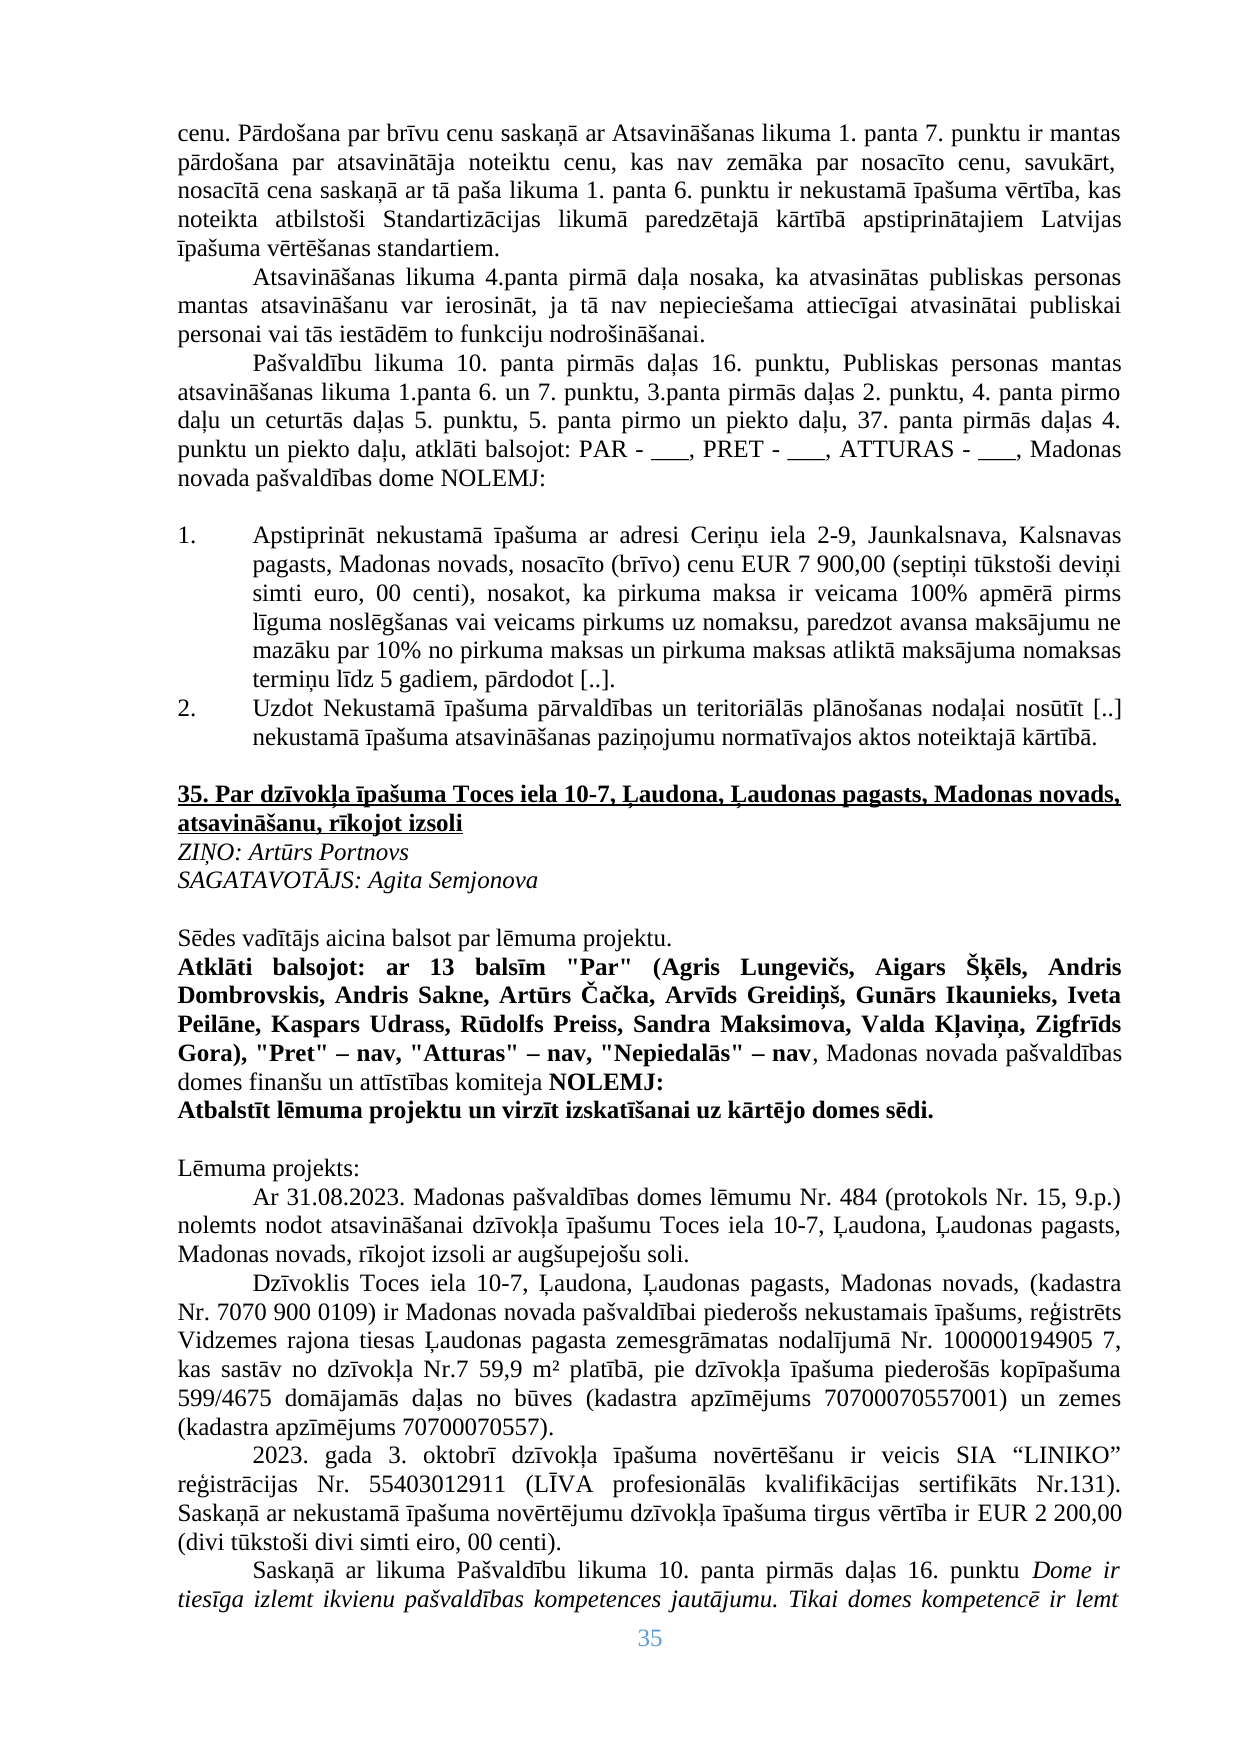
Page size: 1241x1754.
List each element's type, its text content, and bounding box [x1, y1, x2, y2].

text Atsavināšanas likuma 4.panta pirmā daļa nosaka, ka atvasinātas publiskas personas mantas atsavināšanu var ierosināt, ja tā nav nepieciešama attiecīgai atvasinātai publiskai personai vai tās iestādēm to funkciju nodrošināšanai. [177, 262, 1122, 348]
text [177, 118, 1122, 262]
text Atklāti balsojot: ar 13 balsīm "Par" (Agris Lungevičs, Aigars Šķēls, Andris Dombrovskis, Andris Sakne, Artūrs Čačka, Arvīds Greidiņš, Gunārs Ikaunieks, Iveta Peilāne, Kaspars Udrass, Rūdolfs Preiss, Sandra Maksimova, Valda Kļaviņa, Zigfrīds Gora), "Pret" – nav, "Atturas" – nav, "Nepiedalās" – nav, Madonas novada pašvaldības domes finanšu un attīstības komiteja NOLEMJ: [177, 952, 1122, 1096]
text Ar 31.08.2023. Madonas pašvaldības domes lēmumu Nr. 484 (protokols Nr. 15, 9.p.) nolemts nodot atsavināšanai dzīvokļa īpašumu Toces iela 10-7, Ļaudona, Ļaudonas pagasts, Madonas novads, rīkojot izsoli ar augšupejošu soli. [177, 1182, 1122, 1268]
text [177, 1556, 1122, 1613]
text 2023. gada 3. oktobrī dzīvokļa īpašuma novērtēšanu ir veicis SIA “LINIKO” reģistrācijas Nr. 55403012911 (LĪVA profesionālās kvalifikācijas sertifikāts Nr.131). Saskaņā ar nekustamā īpašuma novērtējumu dzīvokļa īpašuma tirgus vērtība ir EUR 2 200,00 (divi tūkstoši divi simti eiro, 00 centi). [177, 1441, 1122, 1556]
text Dzīvoklis Toces iela 10-7, Ļaudona, Ļaudonas pagasts, Madonas novads, (kadastra Nr. 7070 900 0109) ir Madonas novada pašvaldībai piederošs nekustamais īpašums, reģistrēts Vidzemes rajona tiesas Ļaudonas pagasta zemesgrāmatas nodalījumā Nr. 100000194905 7, kas sastāv no dzīvokļa Nr.7 59,9 m² platībā, pie dzīvokļa īpašuma piederošās kopīpašuma 599/4675 domājamās daļas no būves (kadastra apzīmējums 70700070557001) un zemes (kadastra apzīmējums 70700070557). [177, 1268, 1122, 1441]
text 35. Par dzīvokļa īpašuma Toces iela 10-7, Ļaudona, Ļaudonas pagasts, Madonas novads, atsavināšanu, rīkojot izsoli [177, 779, 1122, 837]
text Atbalstīt lēmuma projektu un virzīt izskatīšanai uz kārtējo domes sēdi. [177, 1096, 1122, 1124]
text Sēdes vadītājs aicina balsot par lēmuma projektu. [177, 923, 1122, 952]
text Pašvaldību likuma 10. panta pirmās daļas 16. punktu, Publiskas personas mantas atsavināšanas likuma 1.panta 6. un 7. punktu, 3.panta pirmās daļas 2. punktu, 4. panta pirmo daļu un ceturtās daļas 5. punktu, 5. panta pirmo un piekto daļu, 37. panta pirmās daļas 4. punktu un piekto daļu, atklāti balsojot: PAR - ___, PRET - ___, ATTURAS - ___, Madonas novada pašvaldības dome NOLEMJ: [177, 348, 1122, 492]
text SAGATAVOTĀJS: Agita Semjonova [177, 866, 1122, 894]
list Uzdot Nekustamā īpašuma pārvaldības un teritoriālās plānošanas nodaļai nosūtīt [..] nekustamā īpašuma atsavināšanas paziņojumu normatīvajos aktos noteiktajā kārtībā. [177, 693, 1122, 751]
list Apstiprināt nekustamā īpašuma ar adresi Ceriņu iela 2-9, Jaunkalsnava, Kalsnavas pagasts, Madonas novads, nosacīto (brīvo) cenu EUR 7 900,00 (septiņi tūkstoši deviņi simti euro, 00 centi), nosakot, ka pirkuma maksa ir veicama 100% apmērā pirms līguma noslēgšanas vai veicams pirkums uz nomaksu, paredzot avansa maksājumu ne mazāku par 10% no pirkuma maksas un pirkuma maksas atliktā maksājuma nomaksas termiņu līdz 5 gadiem, pārdodot [..]. [177, 521, 1122, 693]
text Lēmuma projekts: [177, 1153, 1122, 1182]
text ZIŅO: Artūrs Portnovs [177, 837, 1122, 866]
